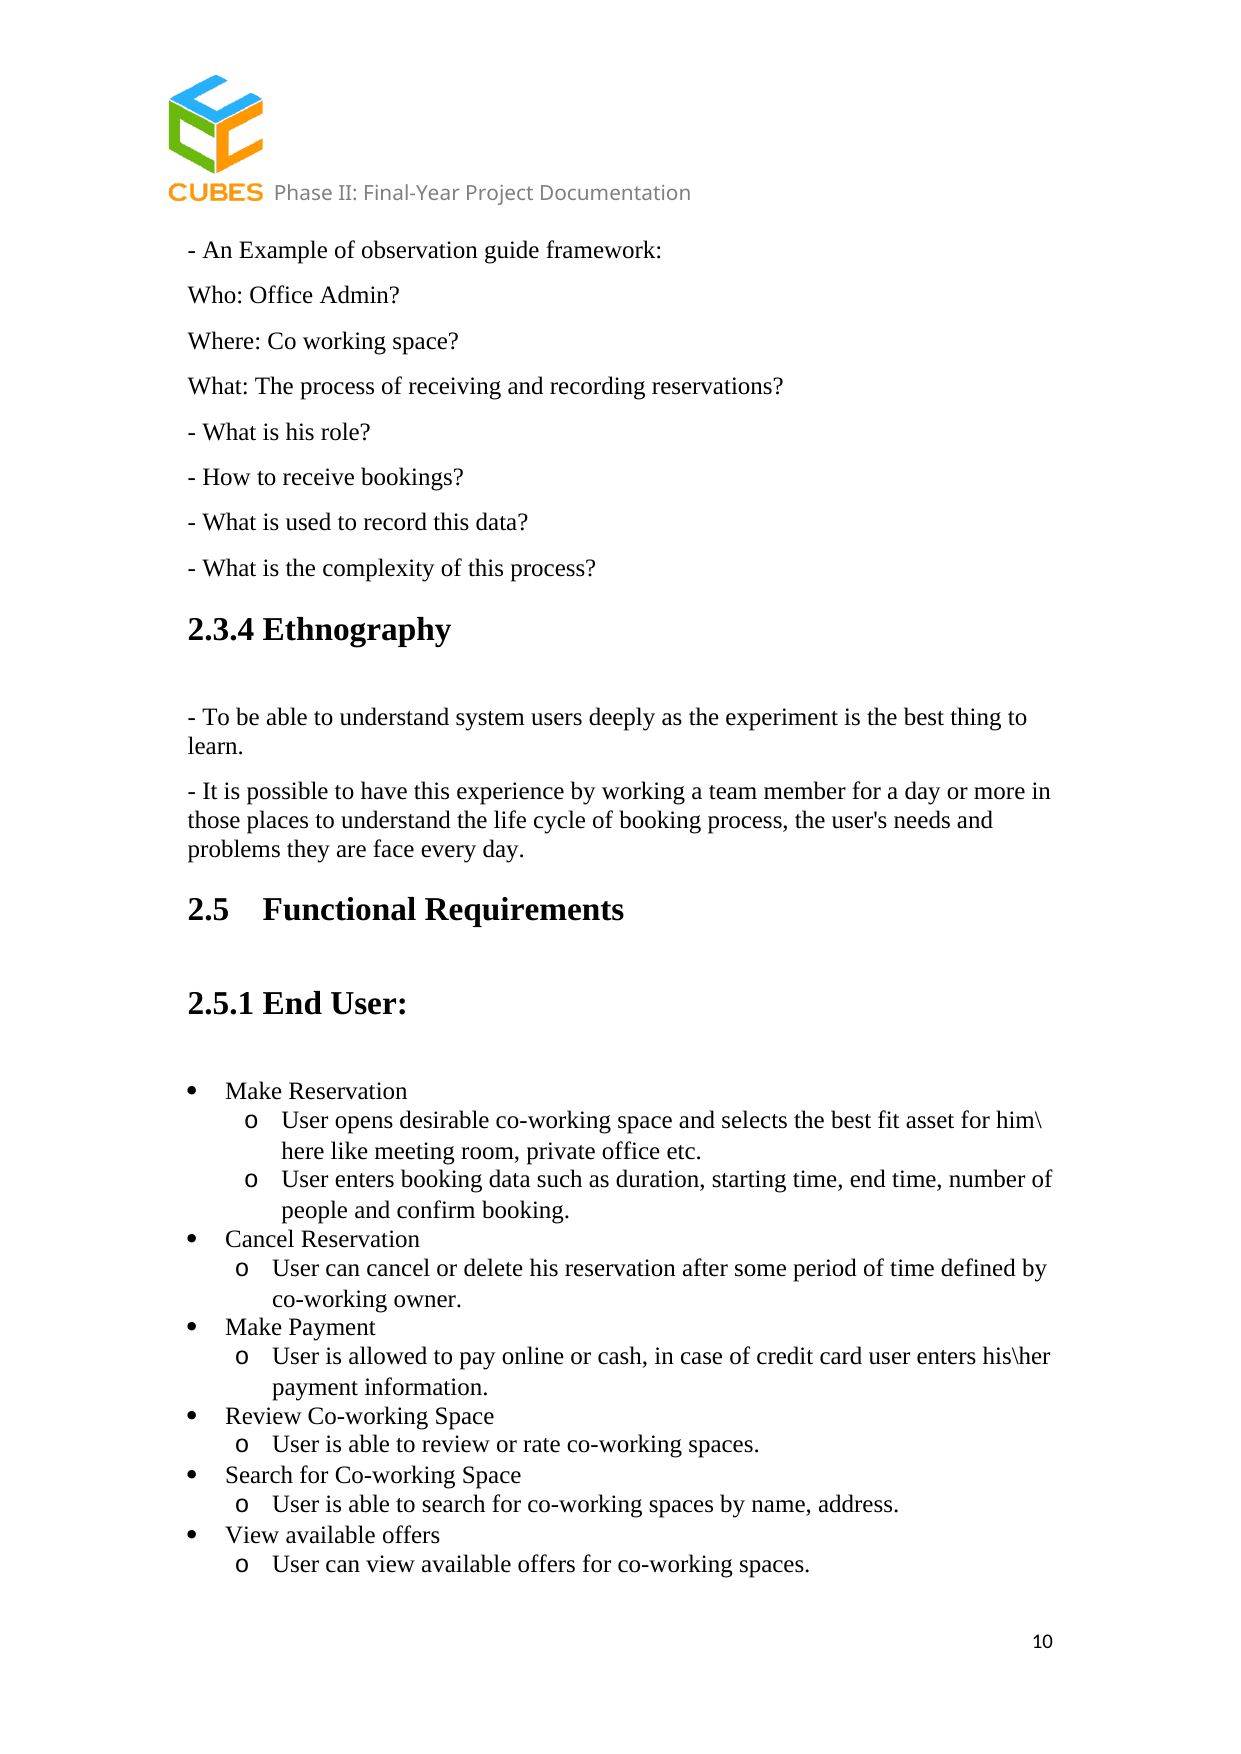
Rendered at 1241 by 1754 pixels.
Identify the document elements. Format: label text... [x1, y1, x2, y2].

picture [168, 75, 263, 201]
list User enters booking data such as duration, starting time, end time, number of people and confirm booking. [244, 1164, 1053, 1224]
list Search for Co-working Space [187, 1460, 1053, 1489]
text - What is his role? [187, 417, 1053, 445]
text Where: Co working space? [187, 326, 1053, 354]
list User opens desirable co-working space and selects the best fit asset for him\here like meeting room, private office etc. [244, 1105, 1053, 1164]
list Review Co-working Space [187, 1401, 1053, 1429]
subtitle Functional Requirements [187, 889, 1053, 928]
text Who: Office Admin? [187, 280, 1053, 309]
list User is allowed to pay online or cash, in case of credit card user enters his\her payment information. [234, 1341, 1053, 1401]
text What: The process of receiving and recording reservations? [187, 371, 1053, 400]
list User can view available offers for co-working spaces. [234, 1549, 1053, 1579]
list Make Reservation [187, 1076, 1053, 1105]
list User is able to search for co-working spaces by name, address. [234, 1489, 1053, 1520]
list Cancel Reservation [187, 1224, 1053, 1253]
list User is able to review or rate co-working spaces. [234, 1429, 1053, 1460]
list View available offers [187, 1520, 1053, 1549]
subtitle End User: [187, 983, 1053, 1021]
text - What is the complexity of this process? [187, 553, 1053, 582]
text - How to receive bookings? [187, 462, 1053, 491]
text - To be able to understand system users deeply as the experiment is the best thing to learn. [187, 702, 1053, 759]
list Make Payment [187, 1312, 1053, 1341]
subtitle Ethnography [187, 609, 1053, 647]
text - What is used to record this data? [187, 507, 1053, 536]
text - It is possible to have this experience by working a team member for a day or more in those places to understand the life cycle of booking process, the user's needs and problems they are face every day. [187, 776, 1053, 862]
list User can cancel or delete his reservation after some period of time defined by co-working owner. [234, 1253, 1053, 1312]
text - An Example of observation guide framework: [187, 235, 1053, 264]
